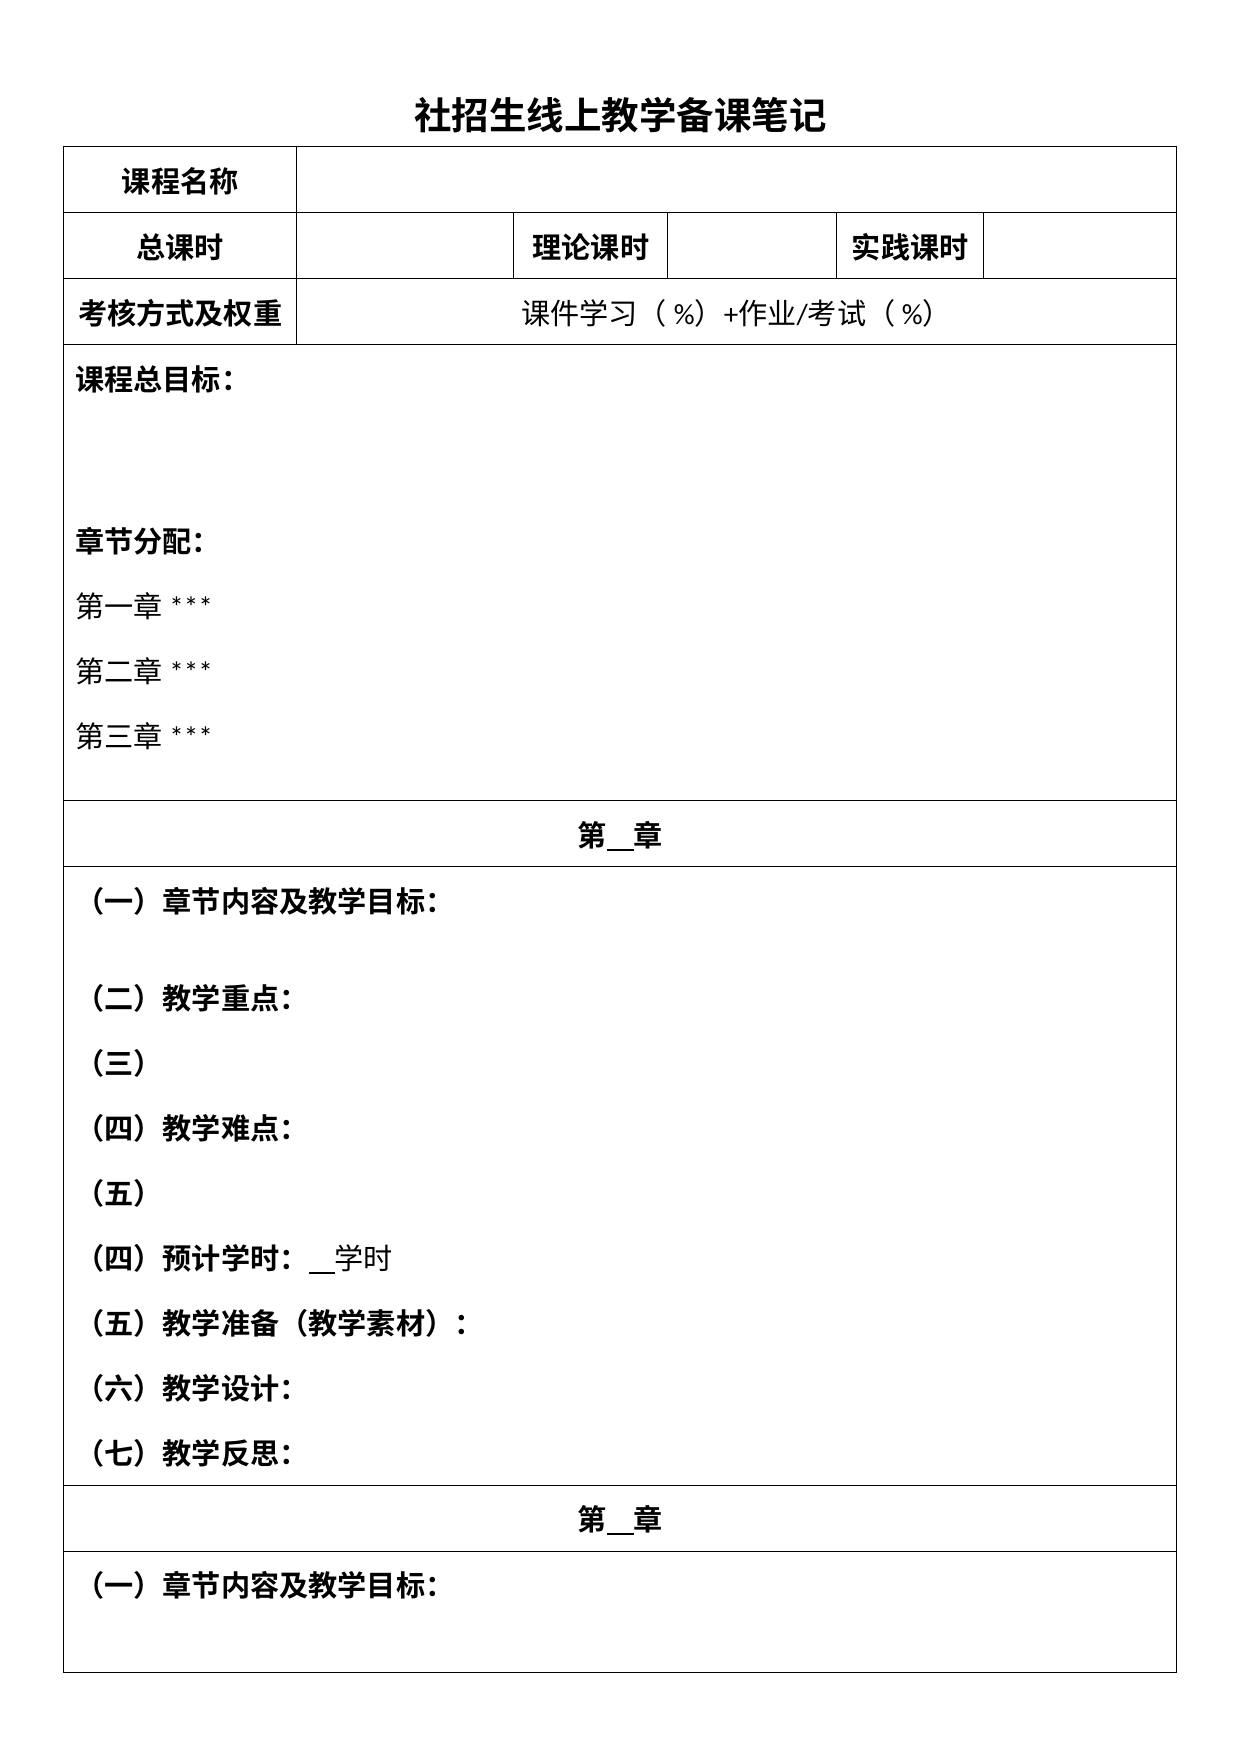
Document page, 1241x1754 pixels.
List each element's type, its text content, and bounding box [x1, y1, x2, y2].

text 社招生线上教学备课笔记 [75, 81, 1165, 146]
table_cell [668, 213, 836, 278]
table_cell 总课时 [64, 213, 296, 278]
table_header [297, 147, 1176, 212]
table_cell 课程总目标： 章节分配： *** *** *** [64, 345, 1176, 800]
table_cell 课件学习（ %）+作业/考试（ %） [297, 279, 1176, 344]
table_cell 第 章 [64, 1486, 1176, 1551]
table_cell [64, 1552, 1176, 1672]
table_cell （一）章节内容及教学目标： 教学重点： 教学难点： （四）预计学时： 学时 （五）教学准备（教学素材）： （六）教学设计： （七）教学反思： [64, 867, 1176, 1484]
table_cell 实践课时 [837, 213, 983, 278]
table_cell 第 章 [64, 801, 1176, 866]
table_header 课程名称 [64, 147, 296, 212]
table_cell 理论课时 [514, 213, 667, 278]
table_cell [984, 213, 1176, 278]
table_cell 考核方式及权重 [64, 279, 296, 344]
table_cell [297, 213, 513, 278]
